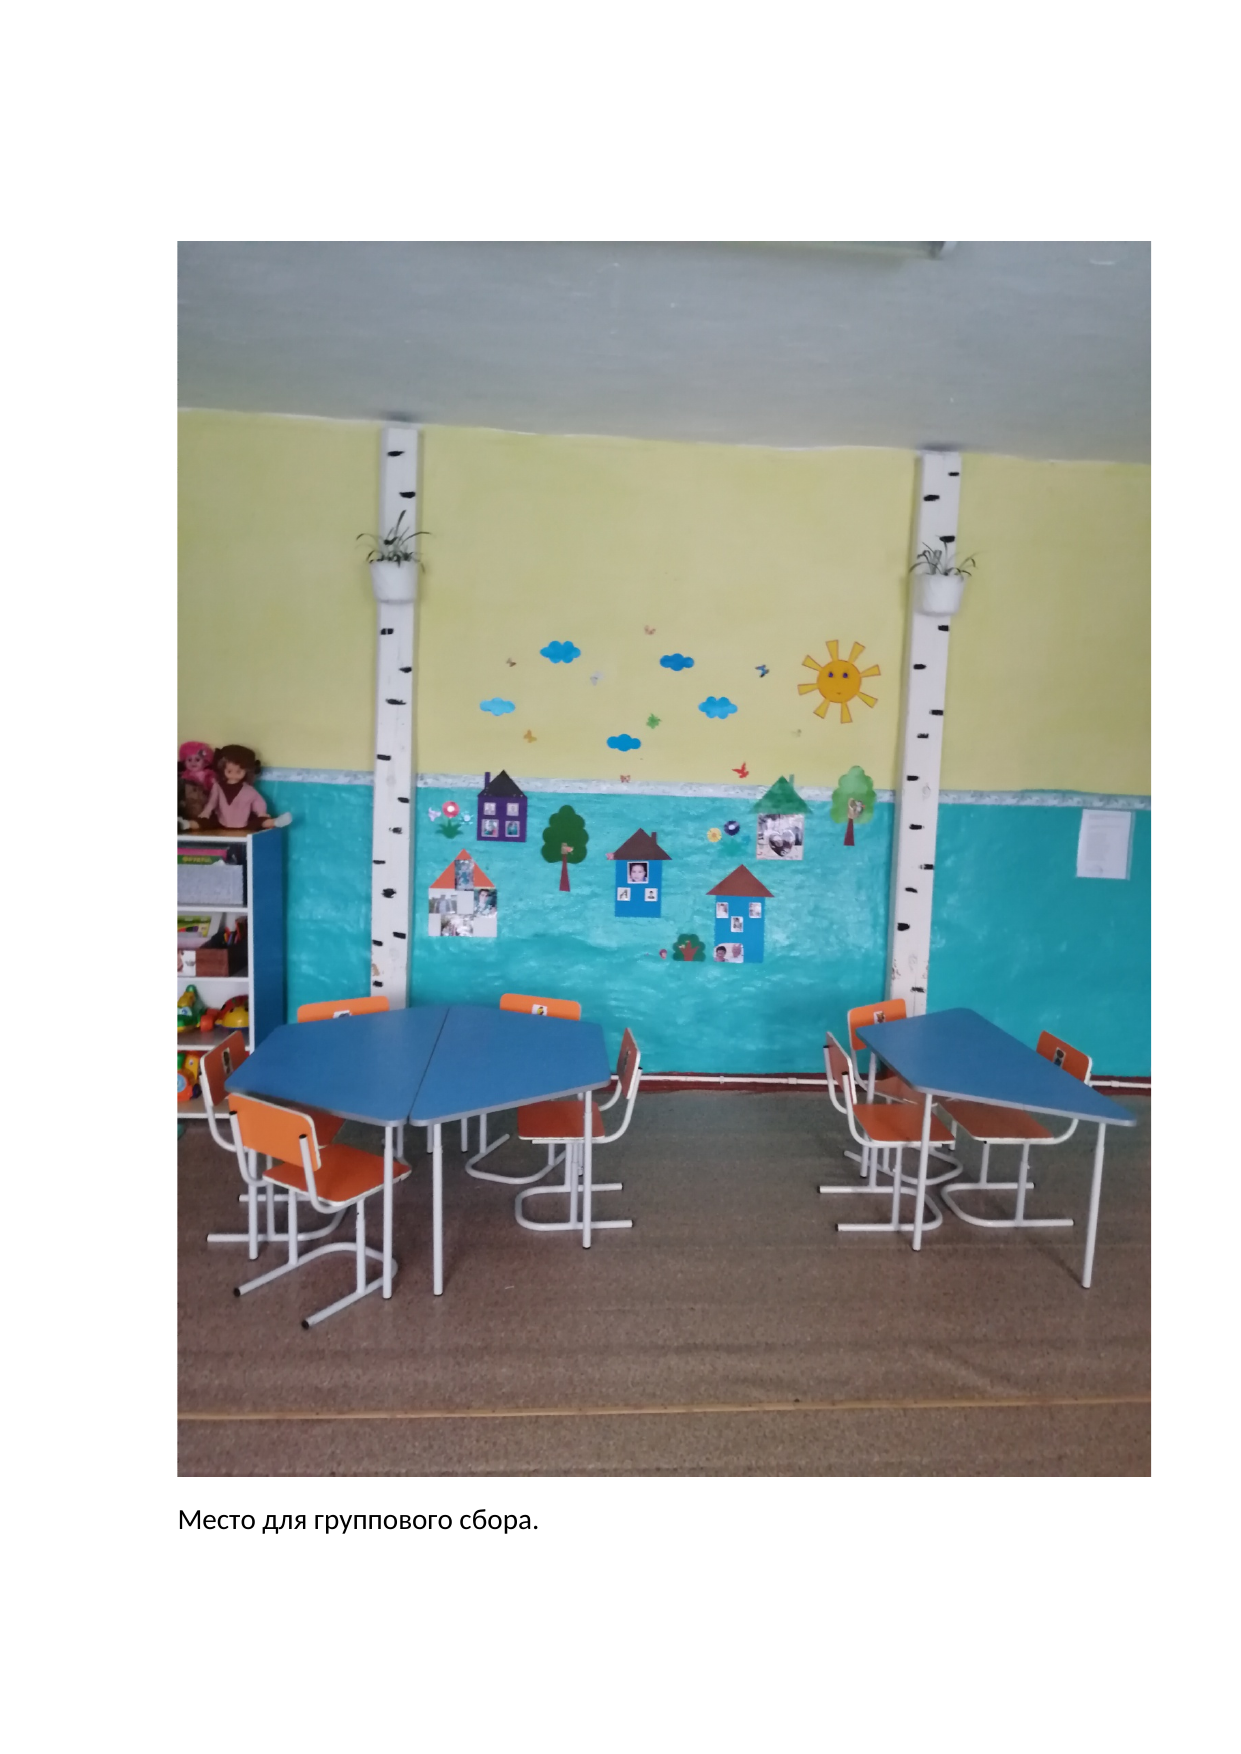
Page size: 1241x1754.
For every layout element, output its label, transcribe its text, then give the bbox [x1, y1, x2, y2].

text Место для группового сбора. [177, 1501, 1152, 1537]
picture [177, 241, 1152, 1477]
